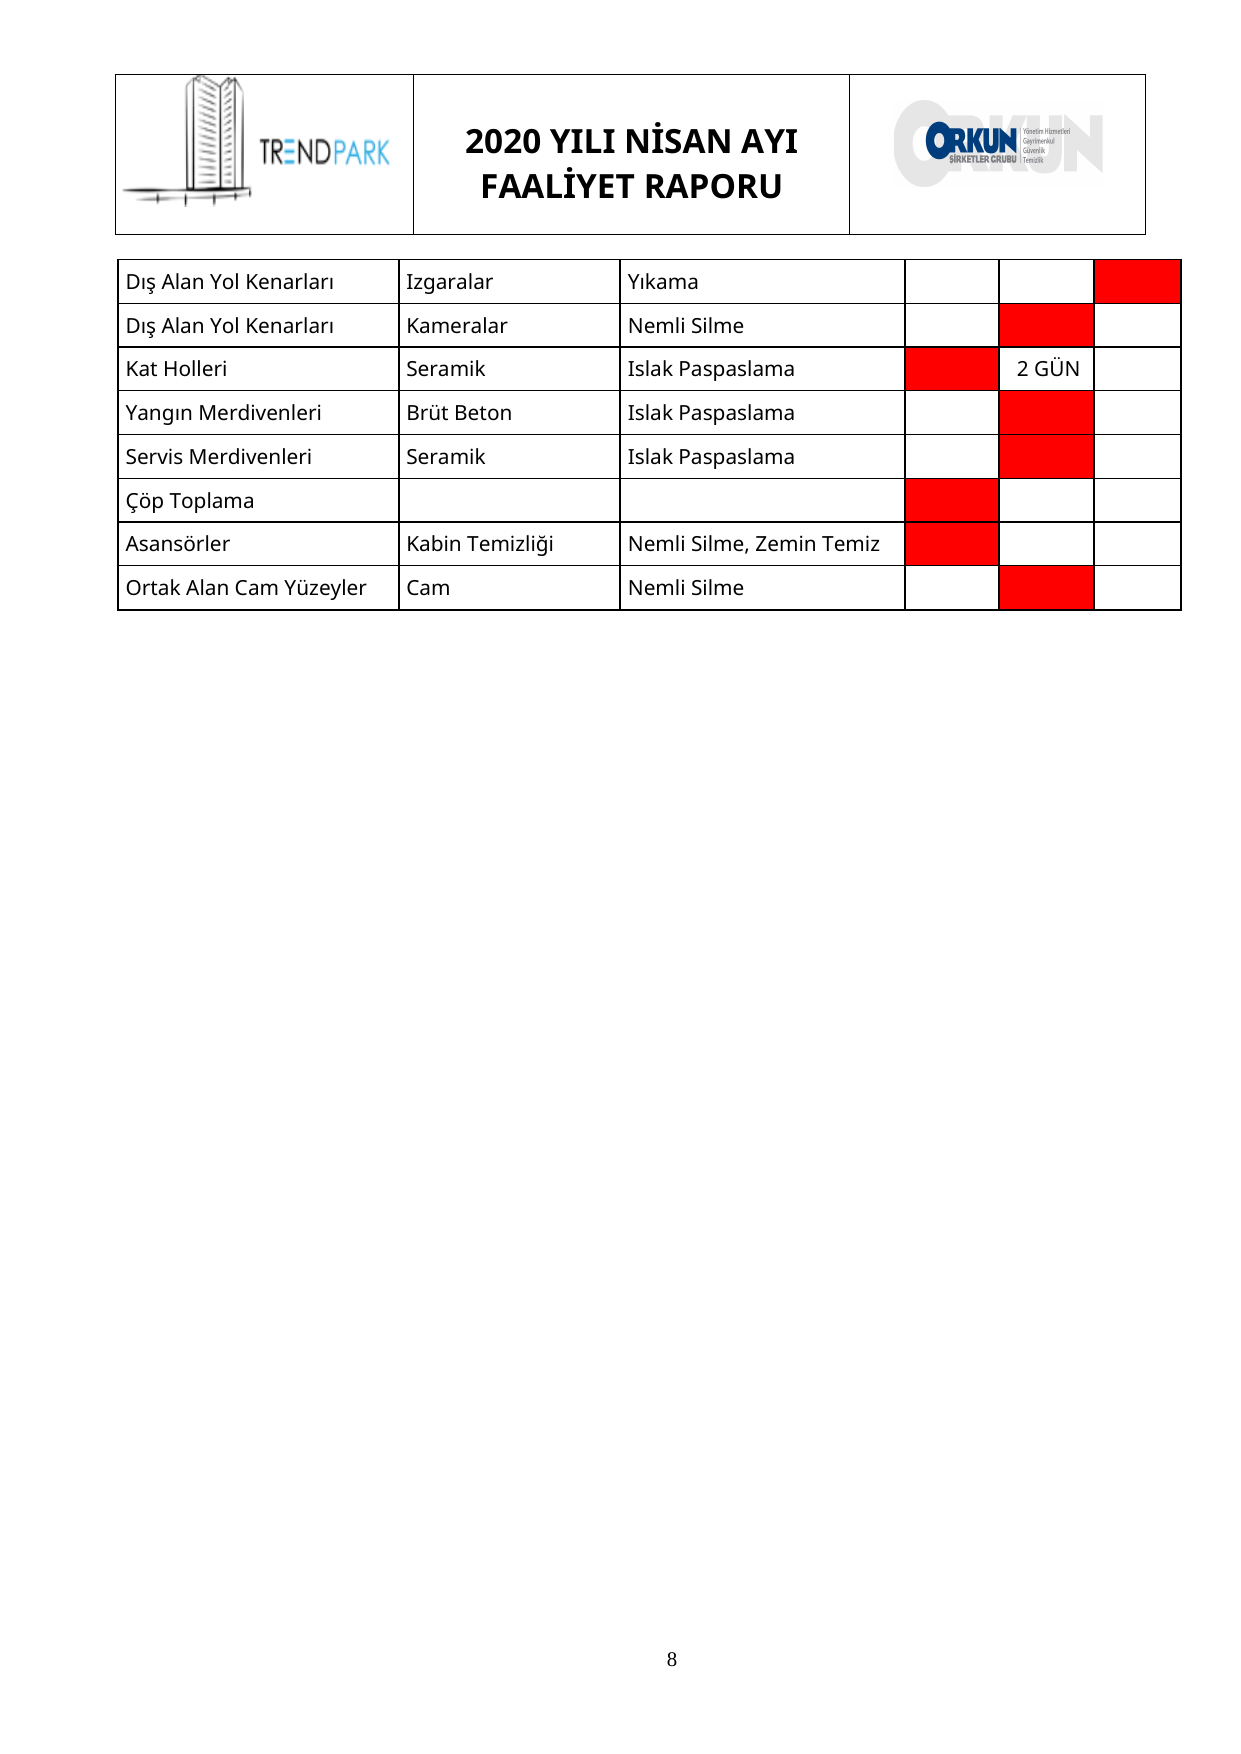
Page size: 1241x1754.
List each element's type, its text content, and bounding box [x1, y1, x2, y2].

picture [893, 100, 1103, 187]
table_cell Ortak Alan Cam Yüzeyler [119, 566, 398, 609]
table_cell Yangın Merdivenleri [119, 391, 398, 434]
table_cell [906, 348, 998, 390]
table_cell Islak Paspaslama [621, 391, 904, 434]
table_cell Islak Paspaslama [621, 435, 904, 478]
table_cell [906, 304, 998, 346]
table_cell [1095, 523, 1180, 565]
table_cell [1095, 391, 1180, 434]
table_cell [906, 435, 998, 478]
table_cell Kabin Temizliği [400, 523, 619, 565]
table_cell Izgaralar [400, 260, 619, 303]
table_cell [1000, 391, 1093, 434]
table_cell Çöp Toplama [119, 479, 398, 521]
table_cell [1000, 479, 1093, 521]
table_cell [1095, 479, 1180, 521]
table_cell [1000, 304, 1093, 346]
table_cell Kameralar [400, 304, 619, 346]
table_cell [1000, 566, 1093, 609]
table_cell Nemli Silme, Zemin Temiz [621, 523, 904, 565]
table_cell [906, 391, 998, 434]
table_cell [1095, 348, 1180, 390]
table_cell Asansörler [119, 523, 398, 565]
table_cell Seramik [400, 348, 619, 390]
table_cell [906, 566, 998, 609]
table_cell [1095, 260, 1180, 303]
table_cell [1095, 435, 1180, 478]
table_cell Servis Merdivenleri [119, 435, 398, 478]
table_cell [1000, 260, 1093, 303]
table_cell Nemli Silme [621, 304, 904, 346]
table_cell [1095, 304, 1180, 346]
picture [122, 75, 390, 207]
table_cell Cam [400, 566, 619, 609]
table_cell [1000, 523, 1093, 565]
table_cell 2 GÜN [1000, 348, 1093, 390]
table_cell [1095, 566, 1180, 609]
table_cell Dış Alan Yol Kenarları [119, 260, 398, 303]
table_cell [906, 523, 998, 565]
table_cell [906, 479, 998, 521]
table_cell Brüt Beton [400, 391, 619, 434]
table_cell [906, 260, 998, 303]
table_cell Kat Holleri [119, 348, 398, 390]
table_cell Islak Paspaslama [621, 348, 904, 390]
table_cell Dış Alan Yol Kenarları [119, 304, 398, 346]
table_cell [621, 479, 904, 521]
table_cell [1000, 435, 1093, 478]
table_cell [400, 479, 619, 521]
table_cell Nemli Silme [621, 566, 904, 609]
table_cell Yıkama [621, 260, 904, 303]
table_cell Seramik [400, 435, 619, 478]
